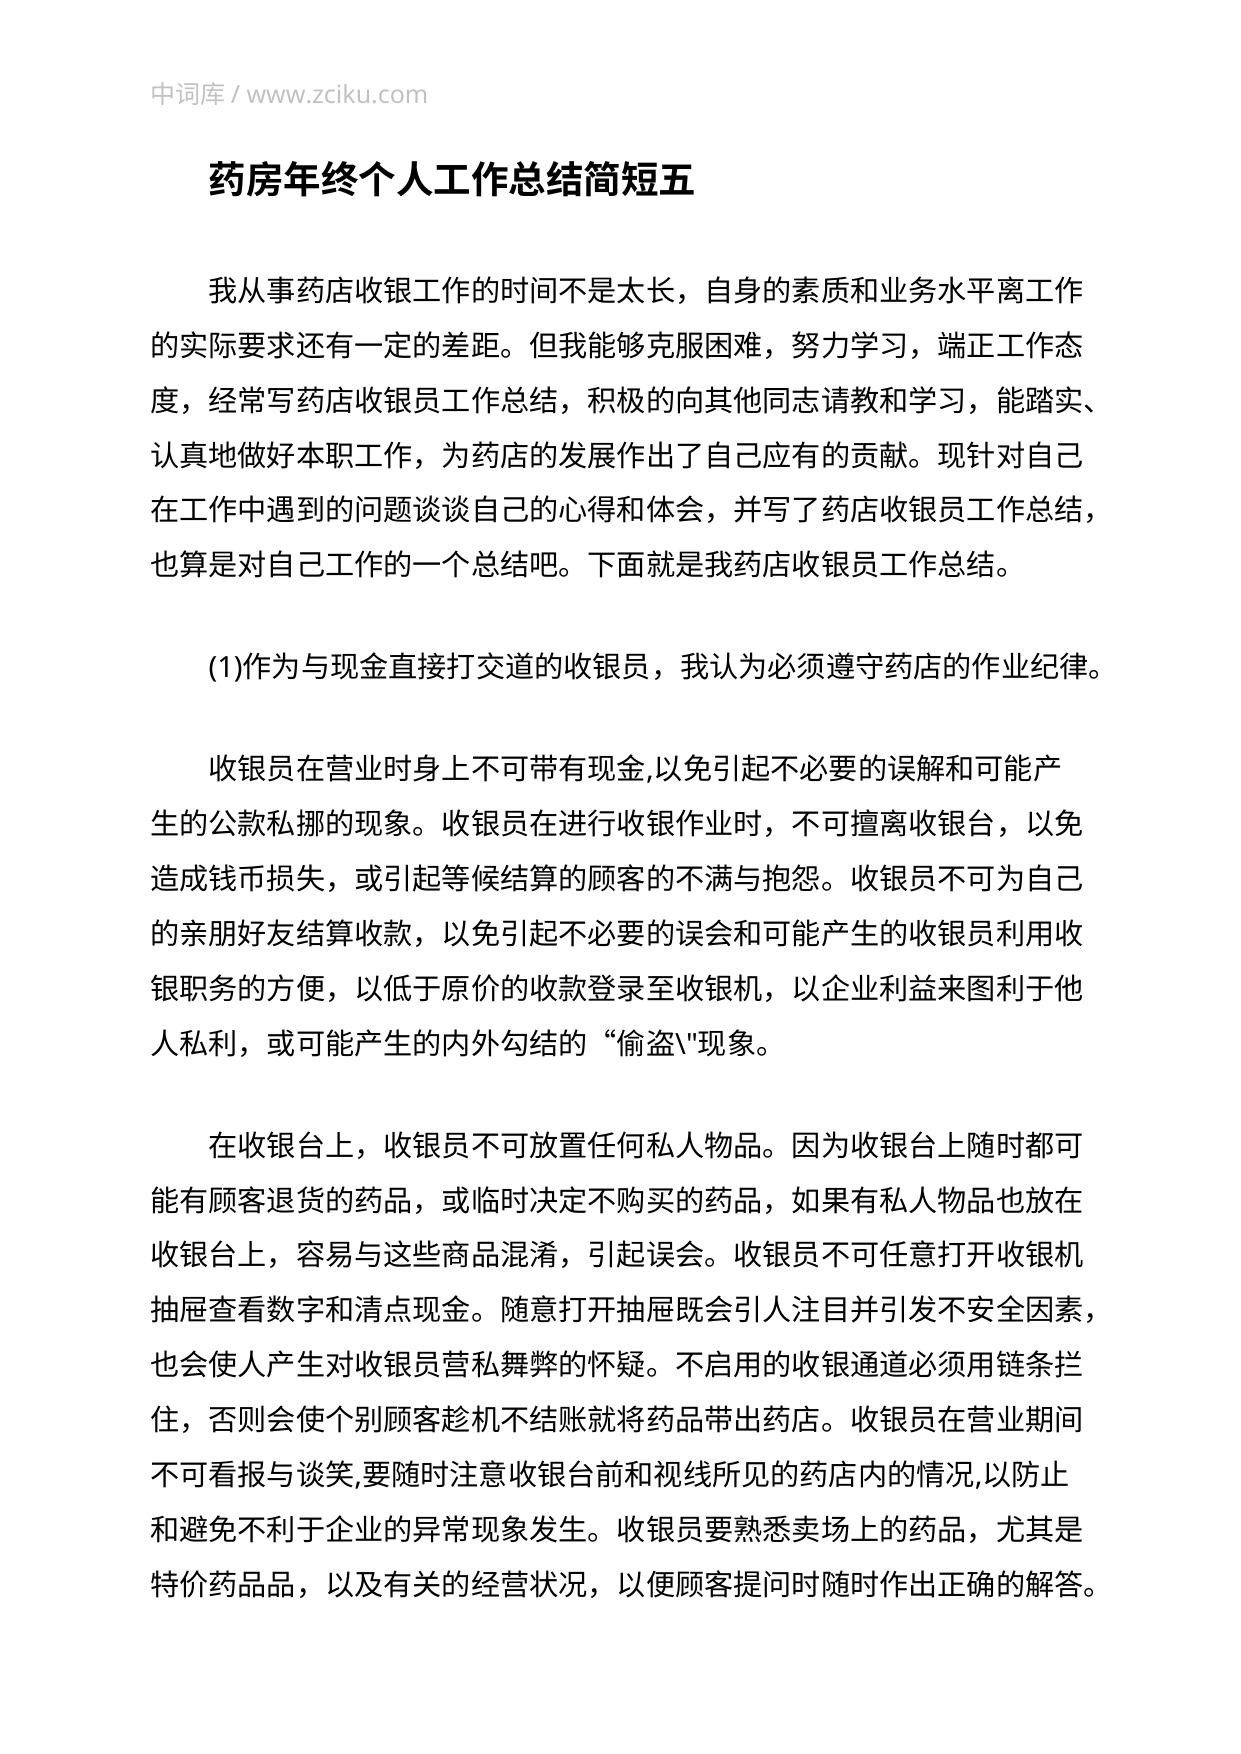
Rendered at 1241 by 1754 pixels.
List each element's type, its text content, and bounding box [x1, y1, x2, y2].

text (1)作为与现金直接打交道的收银员，我认为必须遵守药店的作业纪律。 [150, 644, 1090, 686]
text 药房年终个人工作总结简短五 [150, 150, 1090, 204]
text 在收银台上，收银员不可放置任何私人物品。因为收银台上随时都可能有顾客退货的药品，或临时决定不购买的药品，如果有私人物品也放在收银台上，容易与这些商品混淆，引起误会。收银员不可任意打开收银机抽屉查看数字和清点现金。随意打开抽屉既会引人注目并引发不安全因素，也会使人产生对收银员营私舞弊的怀疑。不启用的收银通道必须用链条拦住，否则会使个别顾客趁机不结账就将药品带出药店。收银员在营业期间不可看报与谈笑,要随时注意收银台前和视线所见的药店内的情况,以防止和避免不利于企业的异常现象发生。收银员要熟悉卖场上的药品，尤其是特价药品品，以及有关的经营状况，以便顾客提问时随时作出正确的解答。 [150, 1122, 1090, 1604]
text 收银员在营业时身上不可带有现金,以免引起不必要的误解和可能产生的公款私挪的现象。收银员在进行收银作业时，不可擅离收银台，以免造成钱币损失，或引起等候结算的顾客的不满与抱怨。收银员不可为自己的亲朋好友结算收款，以免引起不必要的误会和可能产生的收银员利用收银职务的方便，以低于原价的收款登录至收银机，以企业利益来图利于他人私利，或可能产生的内外勾结的“偷盗\"现象。 [150, 746, 1090, 1063]
text 我从事药店收银工作的时间不是太长，自身的素质和业务水平离工作的实际要求还有一定的差距。但我能够克服困难，努力学习，端正工作态度，经常写药店收银员工作总结，积极的向其他同志请教和学习，能踏实、认真地做好本职工作，为药店的发展作出了自己应有的贡献。现针对自己在工作中遇到的问题谈谈自己的心得和体会，并写了药店收银员工作总结，也算是对自己工作的一个总结吧。下面就是我药店收银员工作总结。 [150, 267, 1090, 584]
